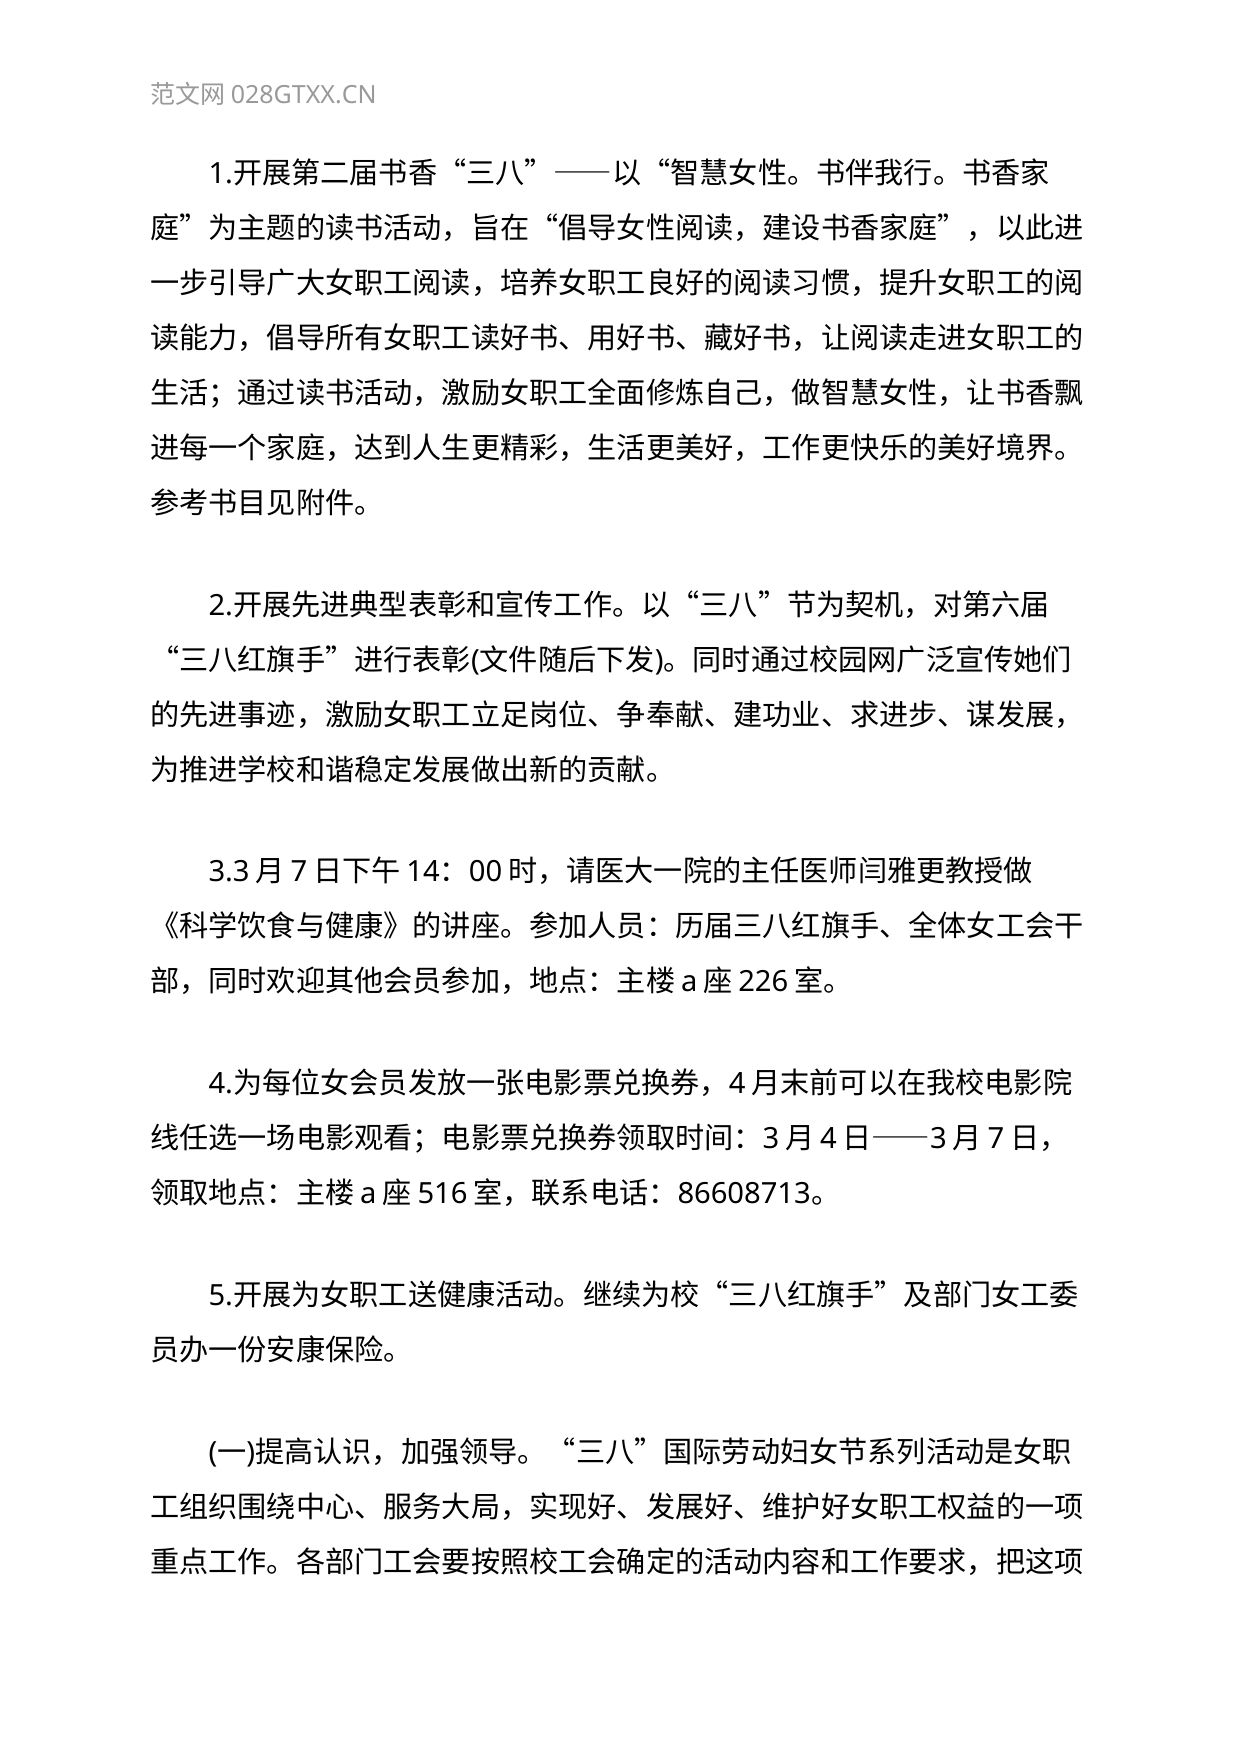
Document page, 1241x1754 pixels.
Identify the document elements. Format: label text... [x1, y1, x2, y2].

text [150, 1428, 1090, 1581]
text 4.为每位女会员发放一张电影票兑换券，4月末前可以在我校电影院线任选一场电影观看；电影票兑换券领取时间：3月4日——3月7日，领取地点：主楼a座516室，联系电话：86608713。 [150, 1060, 1090, 1212]
text 3.3月7日下午14：00时，请医大一院的主任医师闫雅更教授做《科学饮食与健康》的讲座。参加人员：历届三八红旗手、全体女工会干部，同时欢迎其他会员参加，地点：主楼a座226室。 [150, 848, 1090, 1000]
text 1.开展第二届书香“三八”——以“智慧女性。书伴我行。书香家庭”为主题的读书活动，旨在“倡导女性阅读，建设书香家庭”，以此进一步引导广大女职工阅读，培养女职工良好的阅读习惯，提升女职工的阅读能力，倡导所有女职工读好书、用好书、藏好书，让阅读走进女职工的生活；通过读书活动，激励女职工全面修炼自己，做智慧女性，让书香飘进每一个家庭，达到人生更精彩，生活更美好，工作更快乐的美好境界。参考书目见附件。 [150, 150, 1090, 522]
text 5.开展为女职工送健康活动。继续为校“三八红旗手”及部门女工委员办一份安康保险。 [150, 1272, 1090, 1369]
text 2.开展先进典型表彰和宣传工作。以“三八”节为契机，对第六届“三八红旗手”进行表彰(文件随后下发)。同时通过校园网广泛宣传她们的先进事迹，激励女职工立足岗位、争奉献、建功业、求进步、谋发展，为推进学校和谐稳定发展做出新的贡献。 [150, 581, 1090, 788]
